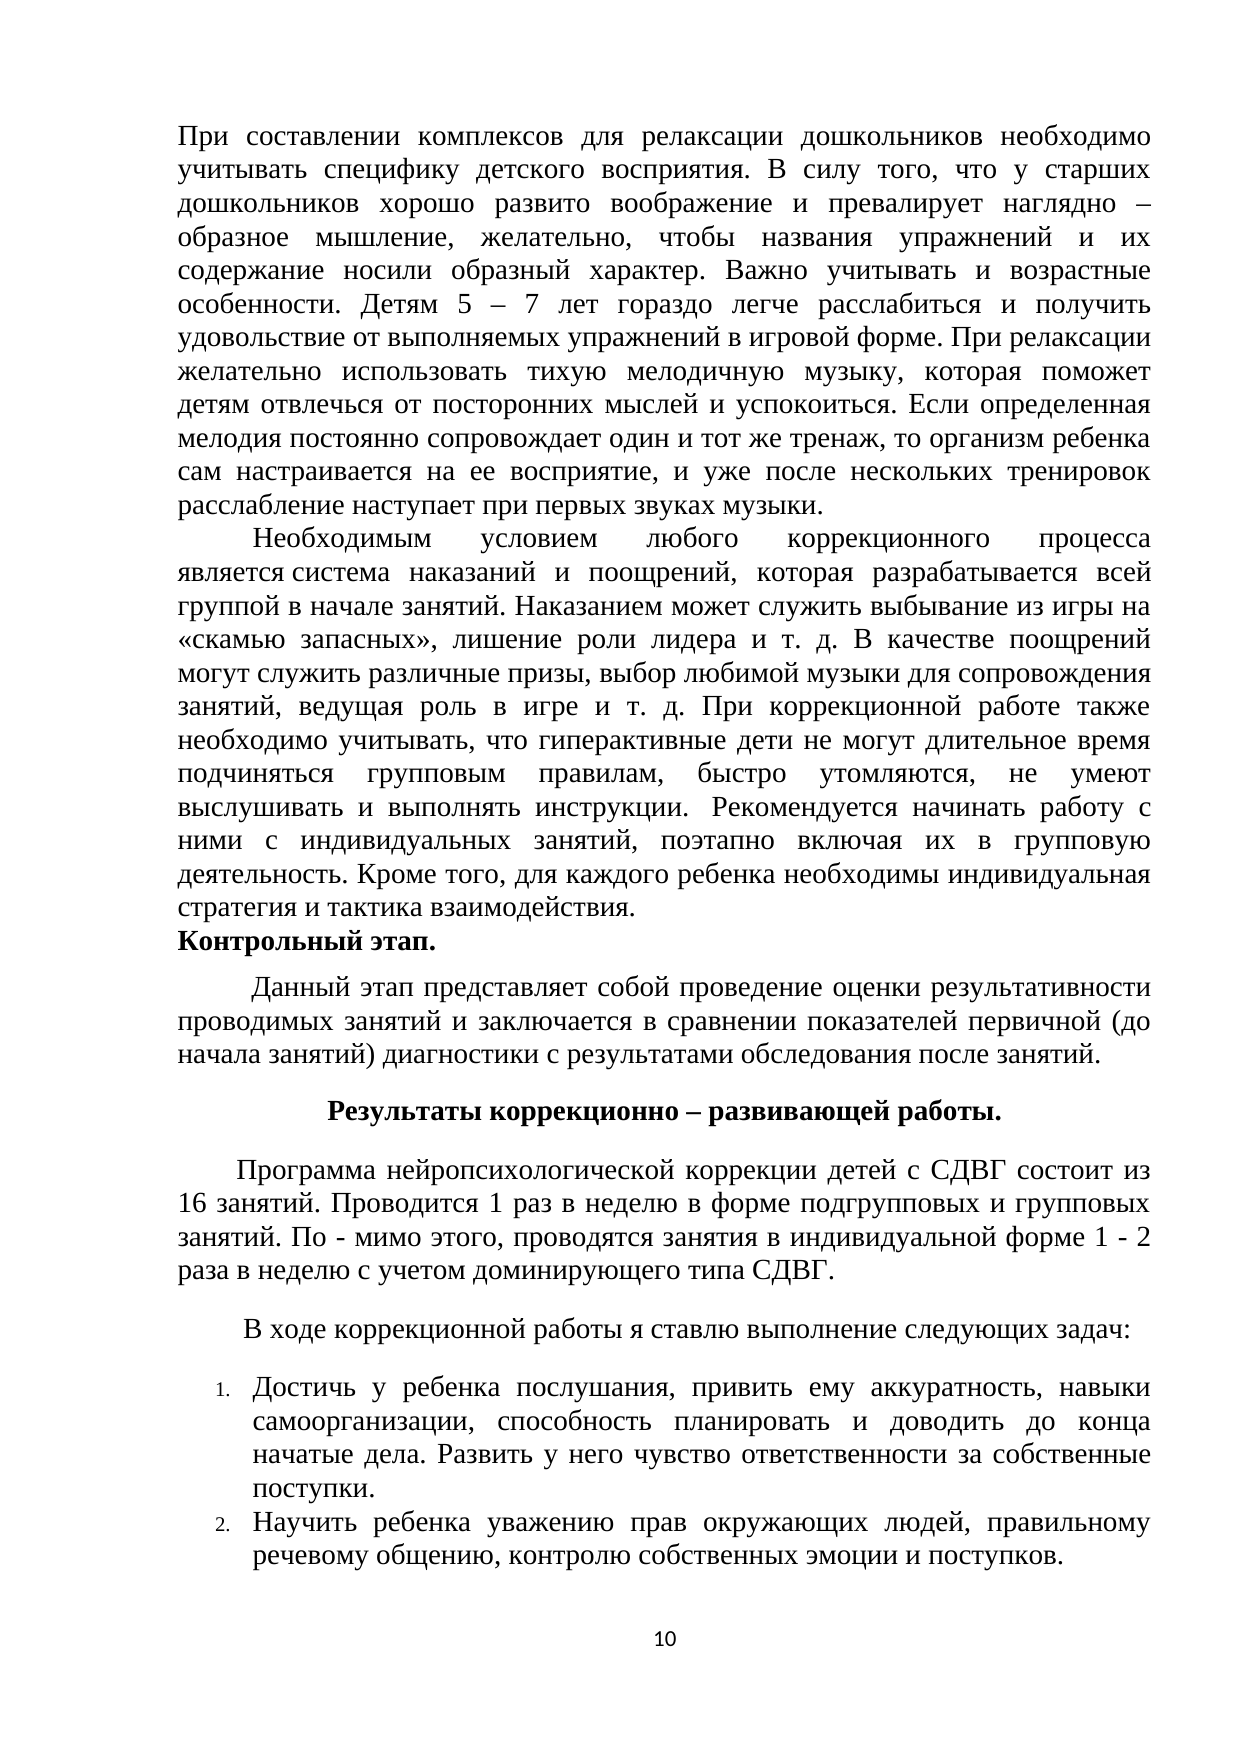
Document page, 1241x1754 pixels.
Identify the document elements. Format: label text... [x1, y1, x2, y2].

text Данный этап представляет собой проведение оценки результативности проводимых занятий и заключается в сравнении показателей первичной (до начала занятий) диагностики с результатами обследования после занятий. [177, 969, 1152, 1070]
list Научить ребенка уважению прав окружающих людей, правильному речевому общению, контролю собственных эмоции и поступков. [215, 1504, 1152, 1571]
list Достичь у ребенка послушания, привить ему аккуратность, навыки самоорганизации, способность планировать и доводить до конца начатые дела. Развить у него чувство ответственности за собственные поступки. [215, 1369, 1152, 1504]
text Контрольный этап. [177, 923, 1152, 957]
text Необходимым условием любого коррекционного процесса является система наказаний и поощрений, которая разрабатывается всей группой в начале занятий. Наказанием может служить выбывание из игры на «скамью запасных», лишение роли лидера и т. д. В качестве поощрений могут служить различные призы, выбор любимой музыки для сопровождения занятий, ведущая роль в игре и т. д. При коррекционной работе также необходимо учитывать, что гиперактивные дети не могут длительное время подчиняться групповым правилам, быстро утомляются, не умеют выслушивать и выполнять инструкции. Рекомендуется начинать работу с ними с индивидуальных занятий, поэтапно включая их в групповую деятельность. Кроме того, для каждого ребенка необходимы индивидуальная стратегия и тактика взаимодействия. [177, 521, 1152, 923]
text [177, 118, 1152, 521]
text Результаты коррекционно – развивающей работы. [177, 1093, 1152, 1127]
text В ходе коррекционной работы я ставлю выполнение следующих задач: [177, 1311, 1152, 1344]
text Программа нейропсихологической коррекции детей с СДВГ состоит из 16 занятий. Проводится 1 раз в неделю в форме подгрупповых и групповых занятий. По - мимо этого, проводятся занятия в индивидуальной форме 1 - 2 раза в неделю с учетом доминирующего типа СДВГ. [177, 1152, 1152, 1286]
